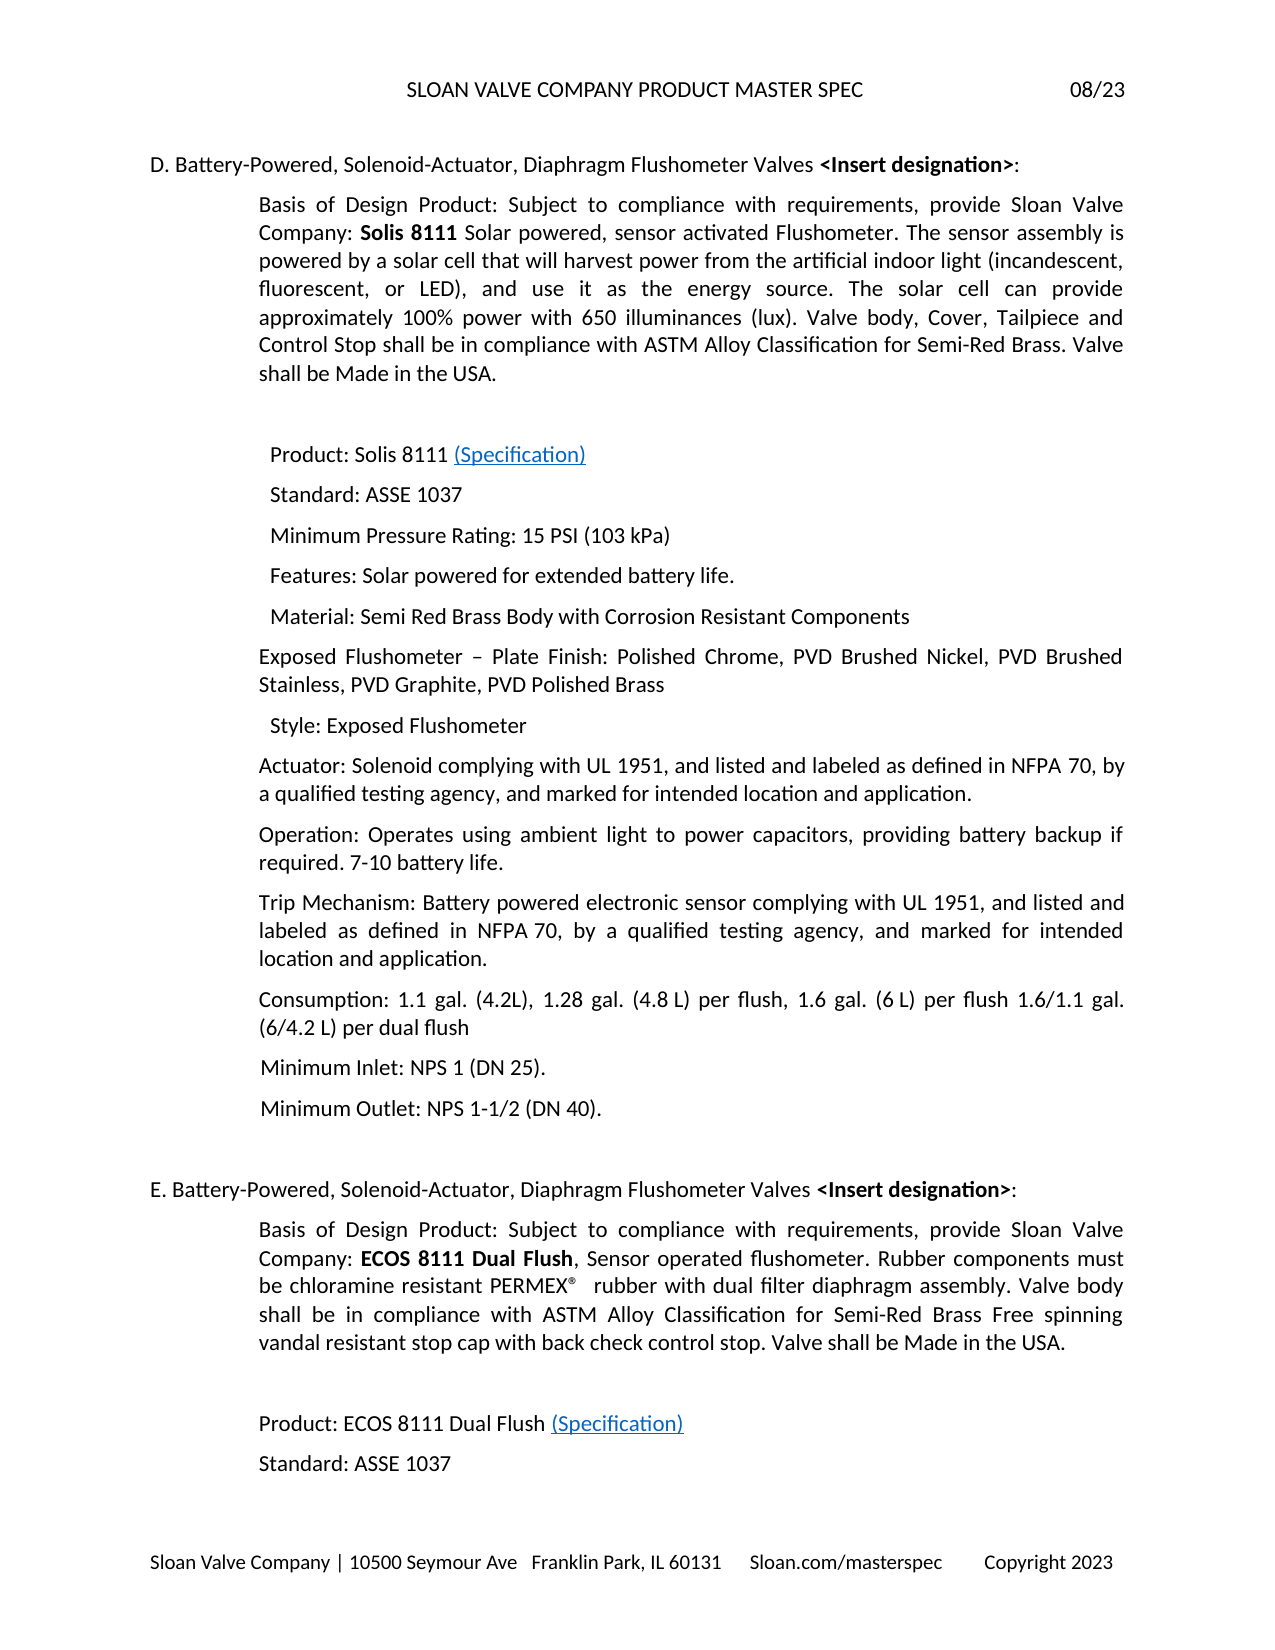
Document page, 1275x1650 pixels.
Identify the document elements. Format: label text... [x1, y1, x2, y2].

list Standard: ASSE 1037 [199, 1449, 1125, 1477]
list Product: Solis 8111 (Specification) [210, 440, 1125, 468]
list Trip Mechanism: Battery powered electronic sensor complying with UL 1951, and listed and labeled as defined in NFPA 70, by a qualified testing agency, and marked for intended location and application. [199, 888, 1125, 972]
list Operation: Operates using ambient light to power capacitors, providing battery backup if required. 7-10 battery life. [199, 820, 1125, 876]
list Basis of Design Product: Subject to compliance with requirements, provide Sloan Valve Company: Solis 8111 Solar powered, sensor activated Flushometer. The sensor assembly is powered by a solar cell that will harvest power from the artificial indoor light (incandescent, fluorescent, or LED), and use it as the energy source. The solar cell can provide approximately 100% power with 650 illuminances (lux). Valve body, Cover, Tailpiece and Control Stop shall be in compliance with ASTM Alloy Classification for Semi-Red Brass. Valve shall be Made in the USA. [199, 191, 1125, 387]
list Features: Solar powered for extended battery life. [210, 561, 1125, 589]
list E. Battery-Powered, Solenoid-Actuator, Diaphragm Flushometer Valves <Insert designation>: [150, 1175, 1125, 1203]
list Standard: ASSE 1037 [210, 480, 1125, 508]
list Exposed Flushometer – Plate Finish: Polished Chrome, PVD Brushed Nickel, PVD Brushed Stainless, PVD Graphite, PVD Polished Brass [199, 642, 1125, 698]
list Minimum Inlet: NPS 1 (DN 25). [255, 1053, 1125, 1082]
list Style: Exposed Flushometer [210, 711, 1125, 739]
list D. Battery-Powered, Solenoid-Actuator, Diaphragm Flushometer Valves <Insert designation>: [150, 150, 1125, 178]
list Minimum Pressure Rating: 15 PSI (103 kPa) [210, 521, 1125, 549]
list Product: ECOS 8111 Dual Flush (Specification) [199, 1409, 1125, 1437]
list Actuator: Solenoid complying with UL 1951, and listed and labeled as defined in NFPA 70, by a qualified testing agency, and marked for intended location and application. [199, 751, 1125, 807]
list Basis of Design Product: Subject to compliance with requirements, provide Sloan Valve Company: ECOS 8111 Dual Flush, Sensor operated flushometer. Rubber components must be chloramine resistant PERMEX® rubber with dual filter diaphragm assembly. Valve body shall be in compliance with ASTM Alloy Classification for Semi-Red Brass Free spinning vandal resistant stop cap with back check control stop. Valve shall be Made in the USA. [199, 1216, 1125, 1356]
list Consumption: 1.1 gal. (4.2L), 1.28 gal. (4.8 L) per flush, 1.6 gal. (6 L) per flush 1.6/1.1 gal. (6/4.2 L) per dual flush [199, 985, 1125, 1041]
list Material: Semi Red Brass Body with Corrosion Resistant Components [210, 602, 1125, 630]
list Minimum Outlet: NPS 1-1/2 (DN 40). [255, 1094, 1125, 1122]
